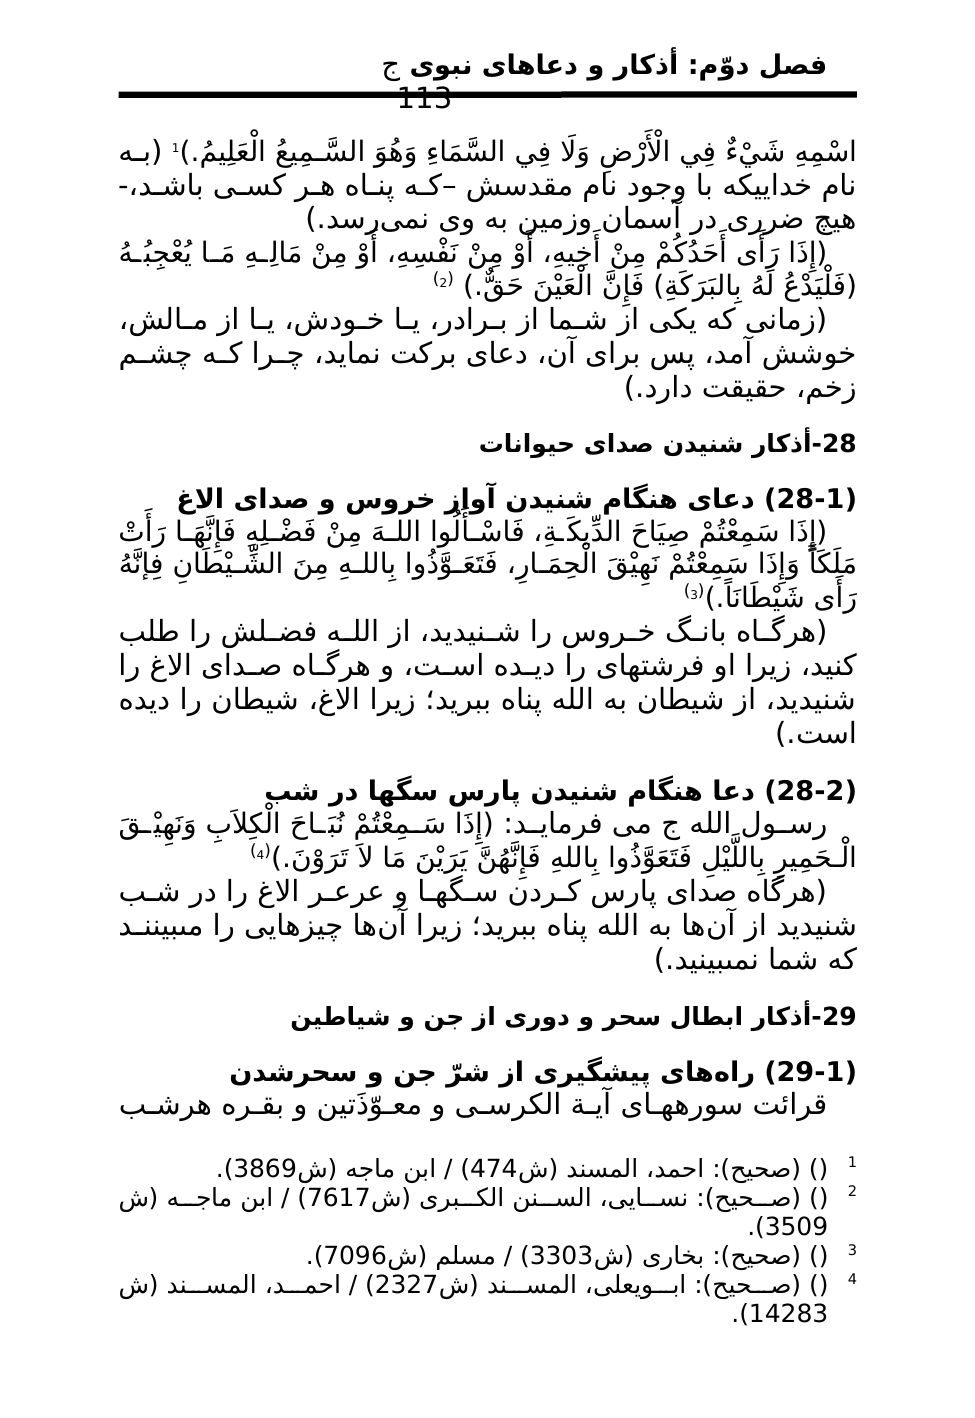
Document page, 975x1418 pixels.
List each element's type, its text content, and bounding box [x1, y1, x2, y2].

text رسول الله ج مى فرماید: (إِذَا سَمِعْتُمْ نُبَاحَ الْكِلاَبِ وَنَهِيْقَ الْـحَمِيرِ بِاللَّيْلِ فَتَعَوَّذُوا بِاللهِ فَإِنَّهُنَّ يَرَيْنَ مَا لاَ تَرَوْنَ.)() [118, 807, 857, 875]
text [118, 1087, 857, 1121]
text (إِذَا رَأَى أَحَدُكُمْ مِنْ أَخِيهِ، أَوْ مِنْ نَفْسِهِ، أَوْ مِنْ مَالِهِ مَا يُعْجِبُهُ (فَلْيَدْعُ لَهُ بِالبَرَكَةِ) فَإِنَّ الْعَيْنَ حَقٌّ.) () [118, 236, 857, 302]
text 29-أذکار ابطال سحر و دوری از جن و شیاطین [118, 1002, 857, 1031]
text (28-2) دعا هنگام شنیدن پارس سگها در شب [118, 775, 857, 807]
text و هر کس اوّل هر شب یا اوّل صبح این دعا را سه بار بخواند به وی هیچ ضرری نمیرسد: (بِسْمِ اللَّهِ الَّذِي لَا يَضُرُّ مَعَ اسْمِهِ شَيْءٌ فِي الْأَرْضِ وَلَا فِي السَّمَاءِ وَهُوَ السَّمِيعُ الْعَلِيمُ.) (به نام خداییکه با وجود نام مقدسش –که پناه هر کسی باشد،- هیچ ضرری در آسمان وزمین به وی نمی‌رسد.) [118, 134, 857, 236]
text (28-1) دعاى هنگام شنیدن آواز خروس و صداى الاغ [118, 483, 857, 515]
text (إِذَا سَمِعْتُمْ صِيَاحَ الدِّيكَةِ، فَاسْأَلُوا اللهَ مِنْ فَضْلِهِ فَإِنَّهَا رَأَتْ مَلَكَاً وَإِذَا سَمِعْتُمْ نَهِيْقَ الْحِمَارِ، فَتَعَوَّذُوا بِاللهِ مِنَ الشِّيْطَانِ فِإنَّهُ رَأَى شَيْطَانَاً.)() [118, 515, 857, 614]
text (29-1) راه‌های پیشگیری از شرّ جن و سحرشدن [118, 1056, 857, 1087]
text (هرگاه صداى پارس کردن سگها و عرعر الاغ را در شب شنیدید از آن‌ها به الله پناه ببرید؛ زیرا آن‌ها چیزهایى را مىبینند که شما نمىبینید.) [118, 875, 857, 977]
text (هرگاه بانگ خروس را شنیدید، از الله فضلش را طلب کنید، زیرا او فرشتهاى را دیده است، و هرگاه صداى الاغ را شنیدید، از شیطان به الله پناه ببرید؛ زیرا الاغ، شیطان را دیده است.) [118, 614, 857, 750]
text 28-أذکار شنیدن صدای حیوانات [118, 429, 857, 458]
text (زمانى که یکى از شما از برادر، یا خودش، یا از مالش، خوشش آمد، پس براى آن، دعاى برکت نماید، چرا که چشم زخم، حقیقت دارد.) [118, 302, 857, 404]
